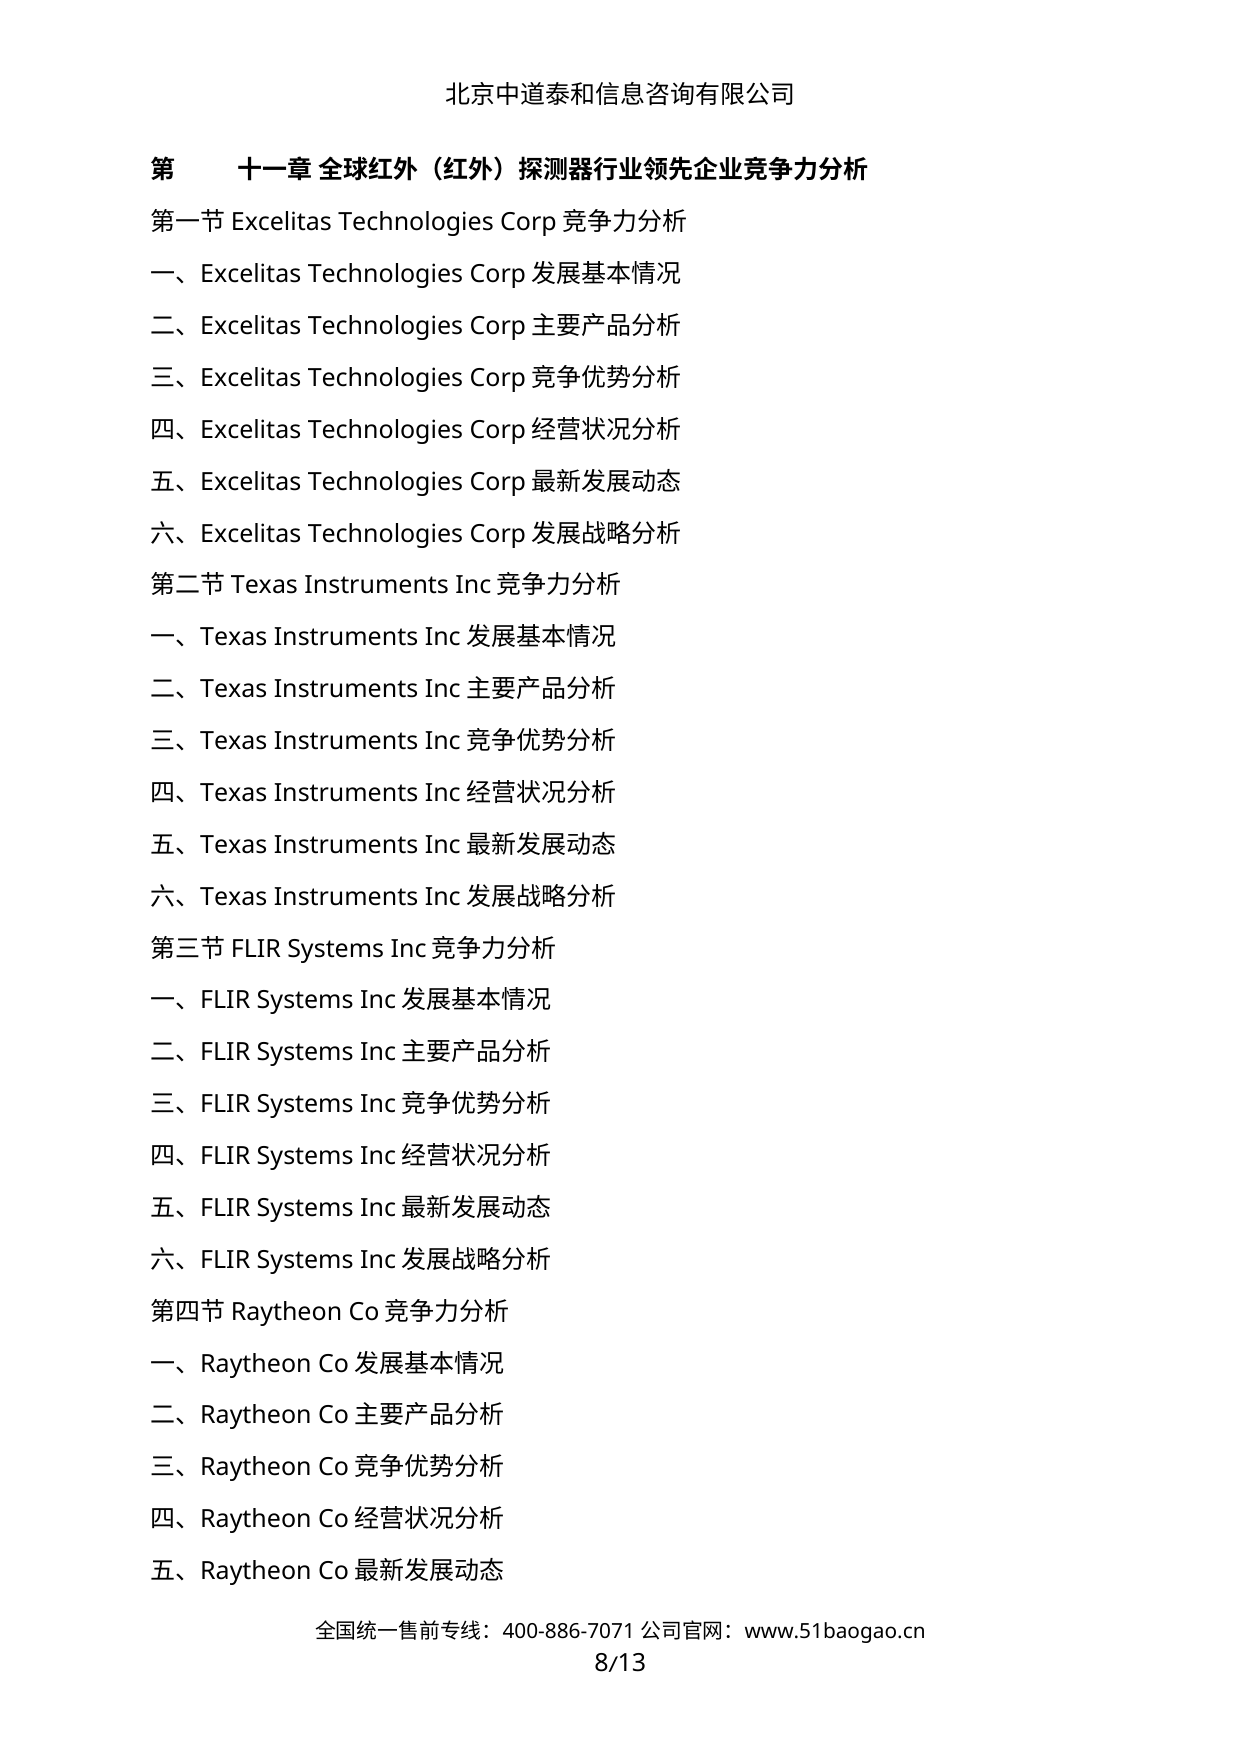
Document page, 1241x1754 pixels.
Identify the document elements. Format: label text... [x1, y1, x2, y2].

text 五、Raytheon Co最新发展动态 [150, 1551, 1090, 1587]
text 三、Raytheon Co竞争优势分析 [150, 1447, 1090, 1483]
text 四、Texas Instruments Inc经营状况分析 [150, 772, 1090, 809]
text 一、Excelitas Technologies Corp发展基本情况 [150, 254, 1090, 290]
text 第 十一章 全球红外（红外）探测器行业领先企业竞争力分析 [150, 150, 1090, 186]
text 三、Texas Instruments Inc竞争优势分析 [150, 721, 1090, 757]
text 六、Excelitas Technologies Corp发展战略分析 [150, 513, 1090, 549]
text 第一节 Excelitas Technologies Corp竞争力分析 [150, 202, 1090, 238]
text 五、Excelitas Technologies Corp最新发展动态 [150, 461, 1090, 497]
text 四、Excelitas Technologies Corp经营状况分析 [150, 409, 1090, 446]
text 三、FLIR Systems Inc竞争优势分析 [150, 1084, 1090, 1120]
text 二、Raytheon Co主要产品分析 [150, 1395, 1090, 1431]
text 第四节 Raytheon Co竞争力分析 [150, 1291, 1090, 1327]
text 五、FLIR Systems Inc最新发展动态 [150, 1187, 1090, 1224]
text 二、Excelitas Technologies Corp主要产品分析 [150, 306, 1090, 342]
text 四、FLIR Systems Inc经营状况分析 [150, 1136, 1090, 1172]
text 六、FLIR Systems Inc发展战略分析 [150, 1239, 1090, 1276]
text 二、Texas Instruments Inc主要产品分析 [150, 669, 1090, 705]
text 一、Texas Instruments Inc发展基本情况 [150, 617, 1090, 653]
text 二、FLIR Systems Inc主要产品分析 [150, 1032, 1090, 1068]
text 四、Raytheon Co经营状况分析 [150, 1499, 1090, 1535]
text 六、Texas Instruments Inc发展战略分析 [150, 876, 1090, 912]
text 一、FLIR Systems Inc发展基本情况 [150, 980, 1090, 1016]
text 第二节 Texas Instruments Inc竞争力分析 [150, 565, 1090, 601]
text 三、Excelitas Technologies Corp竞争优势分析 [150, 357, 1090, 394]
text 第三节 FLIR Systems Inc竞争力分析 [150, 928, 1090, 964]
text 一、Raytheon Co发展基本情况 [150, 1343, 1090, 1379]
text 五、Texas Instruments Inc最新发展动态 [150, 824, 1090, 861]
